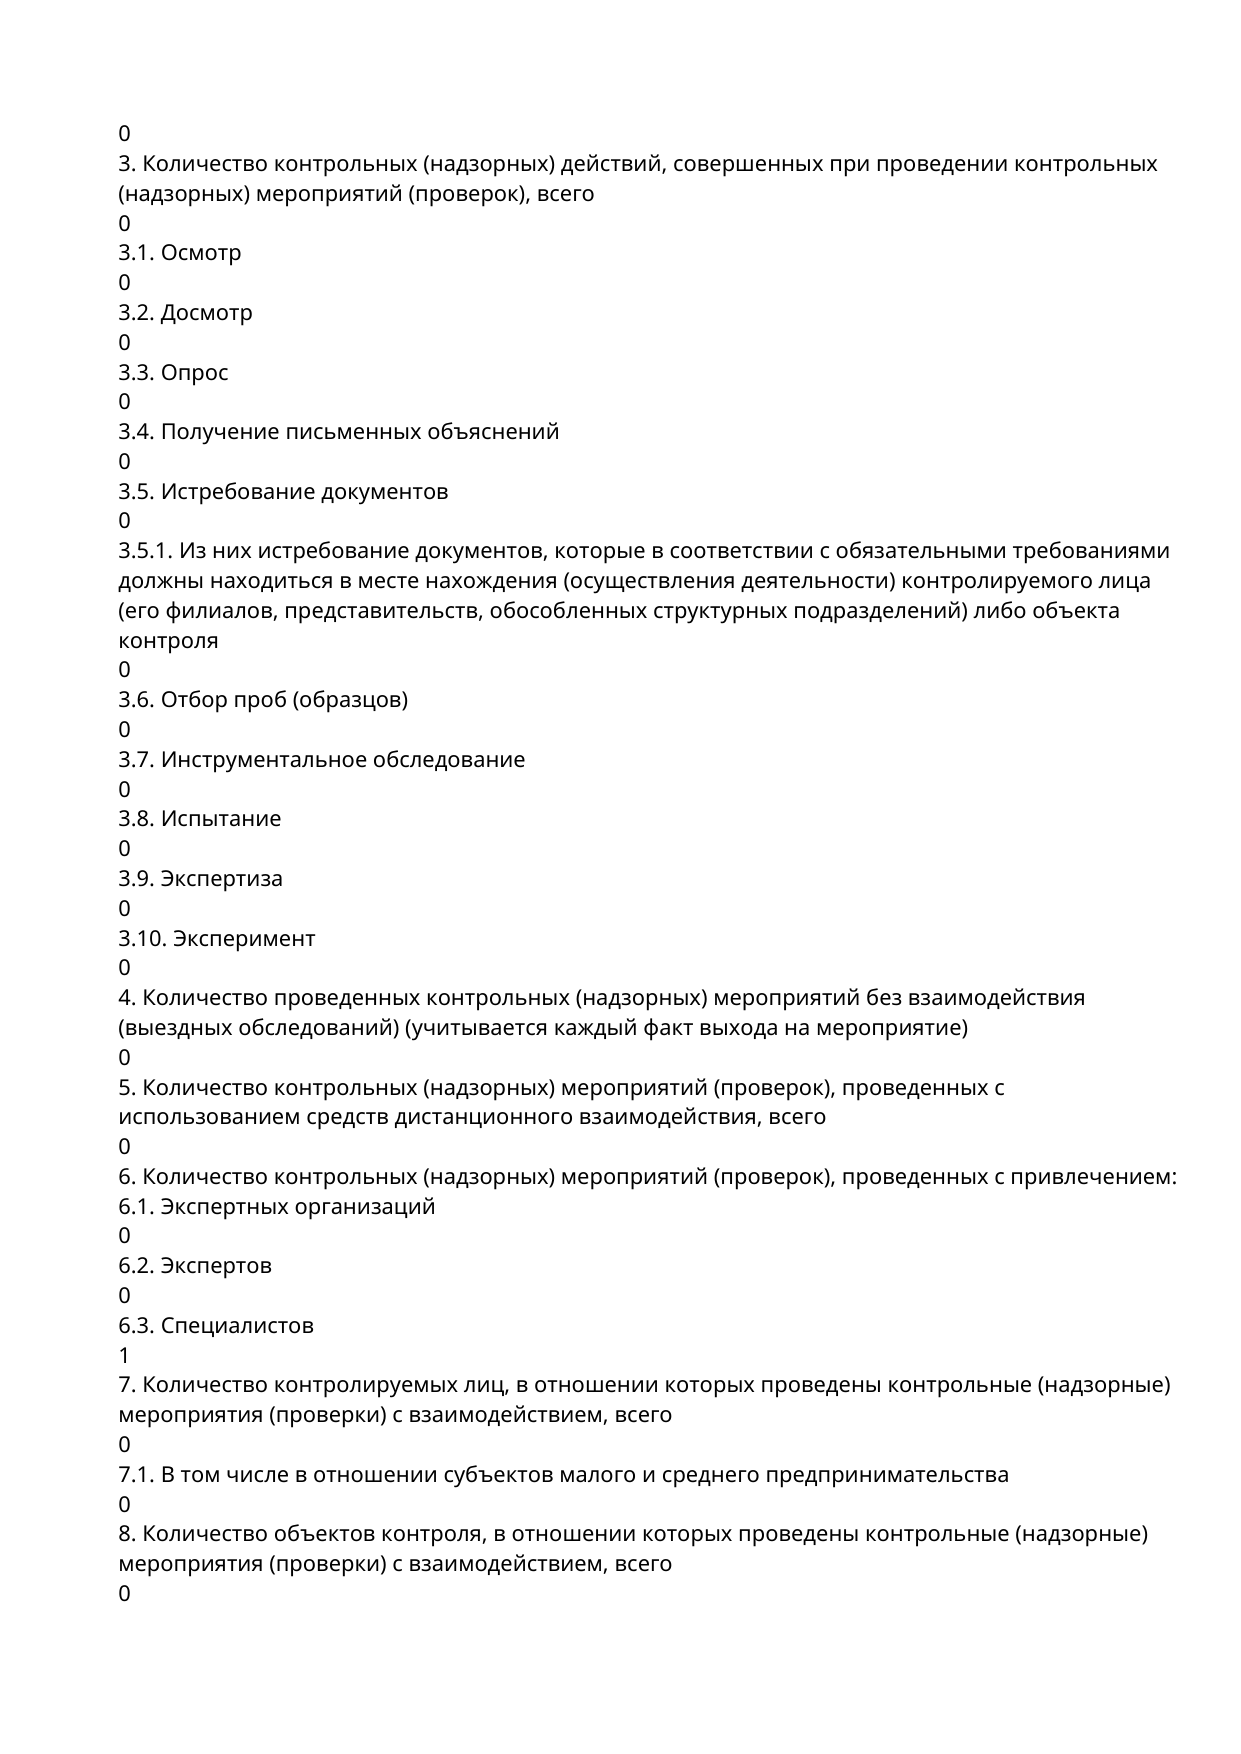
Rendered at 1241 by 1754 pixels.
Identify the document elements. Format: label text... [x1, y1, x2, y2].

text 3.5. Истребование документов [118, 476, 1181, 505]
text 0 [118, 446, 1181, 476]
text 3.2. Досмотр [118, 297, 1181, 327]
text 3. Количество контрольных (надзорных) действий, совершенных при проведении контрольных (надзорных) мероприятий (проверок), всего [118, 148, 1181, 207]
text 7. Количество контролируемых лиц, в отношении которых проведены контрольные (надзорные) мероприятия (проверки) с взаимодействием, всего [118, 1369, 1181, 1429]
text 1 [118, 1339, 1181, 1369]
text 0 [118, 654, 1181, 684]
text 3.8. Испытание [118, 803, 1181, 833]
text 0 [118, 1488, 1181, 1518]
text 3.7. Инструментальное обследование [118, 744, 1181, 773]
text 0 [118, 386, 1181, 416]
text 3.1. Осмотр [118, 237, 1181, 267]
text 6.3. Специалистов [118, 1310, 1181, 1339]
text 0 [118, 1578, 1181, 1608]
text 0 [118, 714, 1181, 744]
text 3.9. Экспертиза [118, 863, 1181, 893]
text 6.1. Экспертных организаций [118, 1191, 1181, 1220]
text 0 [118, 505, 1181, 535]
text 0 [118, 207, 1181, 237]
text 8. Количество объектов контроля, в отношении которых проведены контрольные (надзорные) мероприятия (проверки) с взаимодействием, всего [118, 1518, 1181, 1578]
text 3.6. Отбор проб (образцов) [118, 684, 1181, 714]
text 3.10. Эксперимент [118, 922, 1181, 952]
text 3.3. Опрос [118, 356, 1181, 386]
text 0 [118, 327, 1181, 356]
text 0 [118, 267, 1181, 297]
text 6. Количество контрольных (надзорных) мероприятий (проверок), проведенных с привлечением: [118, 1161, 1181, 1191]
text 0 [118, 1042, 1181, 1071]
text 4. Количество проведенных контрольных (надзорных) мероприятий без взаимодействия (выездных обследований) (учитывается каждый факт выхода на мероприятие) [118, 982, 1181, 1042]
text 3.4. Получение письменных объяснений [118, 416, 1181, 446]
text 6.2. Экспертов [118, 1250, 1181, 1280]
text 0 [118, 952, 1181, 982]
text 0 [118, 1220, 1181, 1250]
text 0 [118, 1280, 1181, 1310]
text 0 [118, 118, 1181, 148]
text 0 [118, 1429, 1181, 1459]
text 0 [118, 833, 1181, 863]
text 5. Количество контрольных (надзорных) мероприятий (проверок), проведенных с использованием средств дистанционного взаимодействия, всего [118, 1071, 1181, 1131]
text 0 [118, 1131, 1181, 1161]
text 3.5.1. Из них истребование документов, которые в соответствии с обязательными требованиями должны находиться в месте нахождения (осуществления деятельности) контролируемого лица (его филиалов, представительств, обособленных структурных подразделений) либо объекта контроля [118, 535, 1181, 654]
text 7.1. В том числе в отношении субъектов малого и среднего предпринимательства [118, 1459, 1181, 1488]
text 0 [118, 893, 1181, 922]
text 0 [118, 773, 1181, 803]
